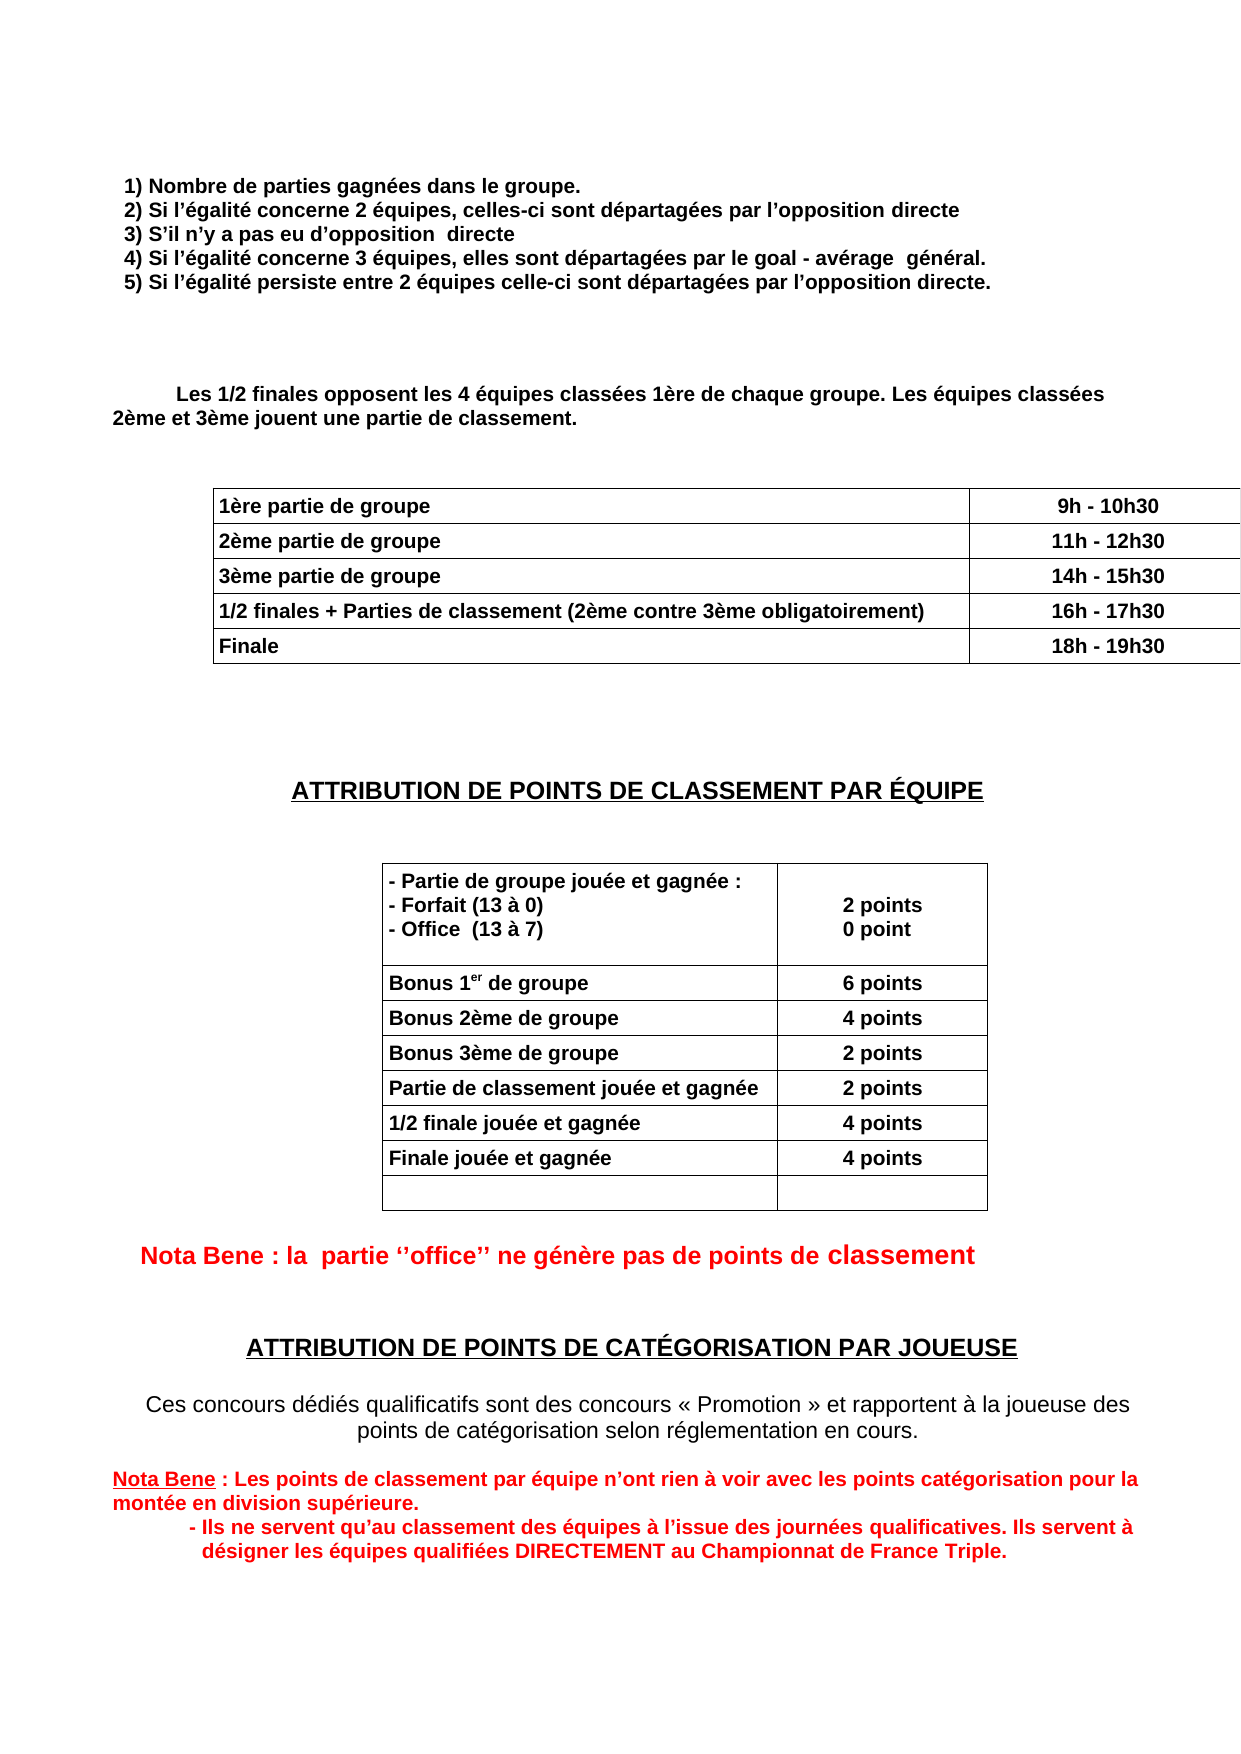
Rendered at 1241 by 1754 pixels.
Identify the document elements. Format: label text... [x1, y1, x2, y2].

table_cell [778, 1176, 987, 1210]
text Nota Bene : Les points de classement par équipe n’ont rien à voir avec les points catégorisation pour la montée en division supérieure. [112, 1467, 1151, 1515]
table_cell Bonus 2ème de groupe [383, 1001, 777, 1034]
list Si l’égalité persiste entre 2 équipes celle-ci sont départagées par l’opposition directe. [124, 270, 1151, 294]
table_cell Partie de classement jouée et gagnée [383, 1071, 777, 1105]
table_cell 6 points [778, 966, 987, 999]
list S’il n’y a pas eu d’opposition directe [124, 222, 1151, 246]
table_header 9h - 10h30 [970, 489, 1240, 523]
table_cell 4 points [778, 1001, 987, 1034]
table_cell 2 points [778, 1036, 987, 1070]
text Nota Bene : la partie ‘’office’’ ne génère pas de points de classement [112, 1239, 1151, 1271]
table_cell Bonus 1er de groupe [383, 966, 777, 999]
table_cell [383, 1176, 777, 1210]
table_cell Bonus 3ème de groupe [383, 1036, 777, 1070]
list Ils ne servent qu’au classement des équipes à l’issue des journées qualificatives. Ils servent à désigner les équipes qualifiées DIRECTEMENT au Championnat de France Triple. [189, 1515, 1151, 1563]
table_cell 2 points [778, 1071, 987, 1105]
table_header Partie de groupe jouée et gagnée : Forfait (13 à 0) Office (13 à 7) [383, 864, 777, 964]
text ATTRIBUTION DE POINTS DE CATÉGORISATION PAR JOUEUSE [112, 1333, 1151, 1362]
table_cell 4 points [778, 1141, 987, 1175]
table_cell 1/2 finale jouée et gagnée [383, 1106, 777, 1140]
table_cell 4 points [778, 1106, 987, 1140]
text Les 1/2 finales opposent les 4 équipes classées 1ère de chaque groupe. Les équipes classées 2ème et 3ème jouent une partie de classement. [112, 382, 1154, 430]
list Si l’égalité concerne 2 équipes, celles-ci sont départagées par l’opposition directe [124, 198, 1151, 222]
table_cell 3ème partie de groupe [214, 559, 969, 593]
table_cell 16h - 17h30 [970, 594, 1240, 628]
table_cell 14h - 15h30 [970, 559, 1240, 593]
table_cell Finale [214, 629, 969, 663]
table_header 1ère partie de groupe [214, 489, 969, 523]
table_cell 1/2 finales + Parties de classement (2ème contre 3ème obligatoirement) [214, 594, 969, 628]
table_cell 2ème partie de groupe [214, 524, 969, 558]
table_header 2 points 0 point [778, 864, 987, 964]
text Ces concours dédiés qualificatifs sont des concours « Promotion » et rapportent à la joueuse des points de catégorisation selon réglementation en cours. [124, 1391, 1151, 1443]
table_cell Finale jouée et gagnée [383, 1141, 777, 1175]
subtitle ATTRIBUTION DE POINTS DE CLASSEMENT PAR ÉQUIPE [124, 776, 1151, 805]
table_cell 11h - 12h30 [970, 524, 1240, 558]
list Si l’égalité concerne 3 équipes, elles sont départagées par le goal - avérage général. [124, 246, 1151, 270]
table_cell 18h - 19h30 [970, 629, 1240, 663]
list Nombre de parties gagnées dans le groupe. [124, 174, 1151, 198]
